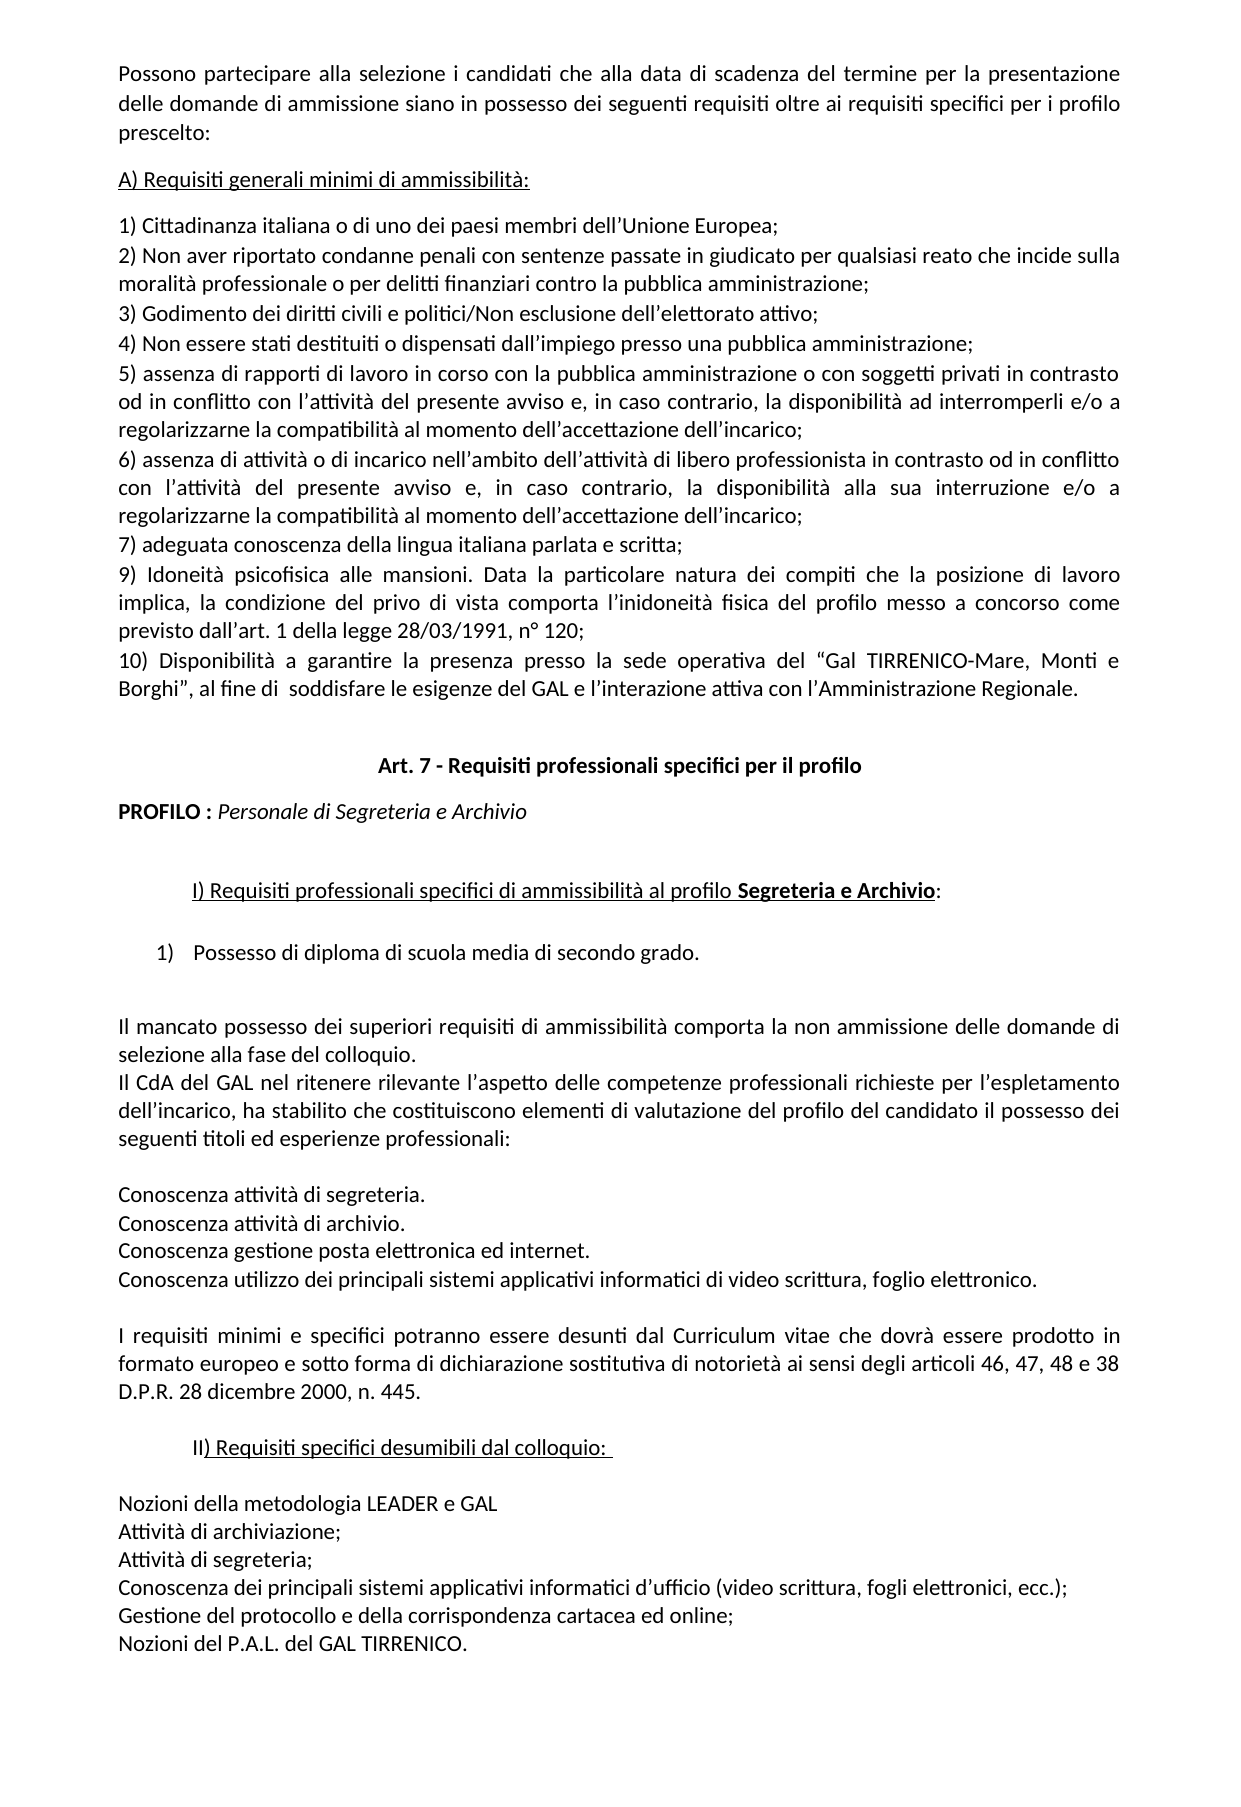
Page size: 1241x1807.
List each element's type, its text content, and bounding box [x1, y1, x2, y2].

text I) Requisiti professionali specifici di ammissibilità al profilo Segreteria e Archivio: [118, 876, 1122, 904]
text Conoscenza dei principali sistemi applicativi informatici d’ufficio (video scrittura, fogli elettronici, ecc.); [118, 1573, 1122, 1601]
text 9) Idoneità psicofisica alle mansioni. Data la particolare natura dei compiti che la posizione di lavoro implica, la condizione del privo di vista comporta l’inidoneità fisica del profilo messo a concorso come previsto dall’art. 1 della legge 28/03/1991, n° 120; [118, 561, 1122, 644]
text 3) Godimento dei diritti civili e politici/Non esclusione dell’elettorato attivo; [118, 299, 1122, 327]
text Possono partecipare alla selezione i candidati che alla data di scadenza del termine per la presentazione delle domande di ammissione siano in possesso dei seguenti requisiti oltre ai requisiti specifici per i profilo prescelto: [118, 59, 1122, 146]
text Attività di archiviazione; [118, 1517, 1122, 1545]
text 7) adeguata conoscenza della lingua italiana parlata e scritta; [118, 531, 1122, 559]
text Gestione del protocollo e della corrispondenza cartacea ed online; [118, 1601, 1122, 1629]
list Possesso di diploma di scuola media di secondo grado. [156, 938, 1122, 966]
text 2) Non aver riportato condanne penali con sentenze passate in giudicato per qualsiasi reato che incide sulla moralità professionale o per delitti finanziari contro la pubblica amministrazione; [118, 241, 1122, 297]
text 4) Non essere stati destituiti o dispensati dall’impiego presso una pubblica amministrazione; [118, 329, 1122, 357]
text 6) assenza di attività o di incarico nell’ambito dell’attività di libero professionista in contrasto od in conflitto con l’attività del presente avviso e, in caso contrario, la disponibilità alla sua interruzione e/o a regolarizzarne la compatibilità al momento dell’accettazione dell’incarico; [118, 445, 1122, 529]
text Conoscenza attività di segreteria. [118, 1181, 1122, 1209]
text Conoscenza attività di archivio. [118, 1209, 1122, 1237]
text Conoscenza utilizzo dei principali sistemi applicativi informatici di video scrittura, foglio elettronico. [118, 1265, 1122, 1293]
text Art. 7 - Requisiti professionali specifici per il profilo [118, 751, 1122, 779]
text A) Requisiti generali minimi di ammissibilità: [118, 165, 1122, 193]
text 10) Disponibilità a garantire la presenza presso la sede operativa del “Gal TIRRENICO-Mare, Monti e Borghi”, al fine di soddisfare le esigenze del GAL e l’interazione attiva con l’Amministrazione Regionale. [118, 646, 1122, 702]
text Conoscenza gestione posta elettronica ed internet. [118, 1237, 1122, 1265]
text PROFILO : Personale di Segreteria e Archivio [118, 797, 1122, 825]
text Il mancato possesso dei superiori requisiti di ammissibilità comporta la non ammissione delle domande di selezione alla fase del colloquio. [118, 1012, 1122, 1068]
text Nozioni del P.A.L. del GAL TIRRENICO. [118, 1629, 1122, 1657]
text 5) assenza di rapporti di lavoro in corso con la pubblica amministrazione o con soggetti privati in contrasto od in conflitto con l’attività del presente avviso e, in caso contrario, la disponibilità ad interromperli e/o a regolarizzarne la compatibilità al momento dell’accettazione dell’incarico; [118, 359, 1122, 443]
text 1) Cittadinanza italiana o di uno dei paesi membri dell’Unione Europea; [118, 211, 1122, 239]
text I requisiti minimi e specifici potranno essere desunti dal Curriculum vitae che dovrà essere prodotto in formato europeo e sotto forma di dichiarazione sostitutiva di notorietà ai sensi degli articoli 46, 47, 48 e 38 D.P.R. 28 dicembre 2000, n. 445. [118, 1321, 1122, 1405]
text II) Requisiti specifici desumibili dal colloquio: [118, 1433, 1122, 1461]
text Nozioni della metodologia LEADER e GAL [118, 1489, 1122, 1517]
text Attività di segreteria; [118, 1545, 1122, 1573]
text Il CdA del GAL nel ritenere rilevante l’aspetto delle competenze professionali richieste per l’espletamento dell’incarico, ha stabilito che costituiscono elementi di valutazione del profilo del candidato il possesso dei seguenti titoli ed esperienze professionali: [118, 1068, 1122, 1153]
